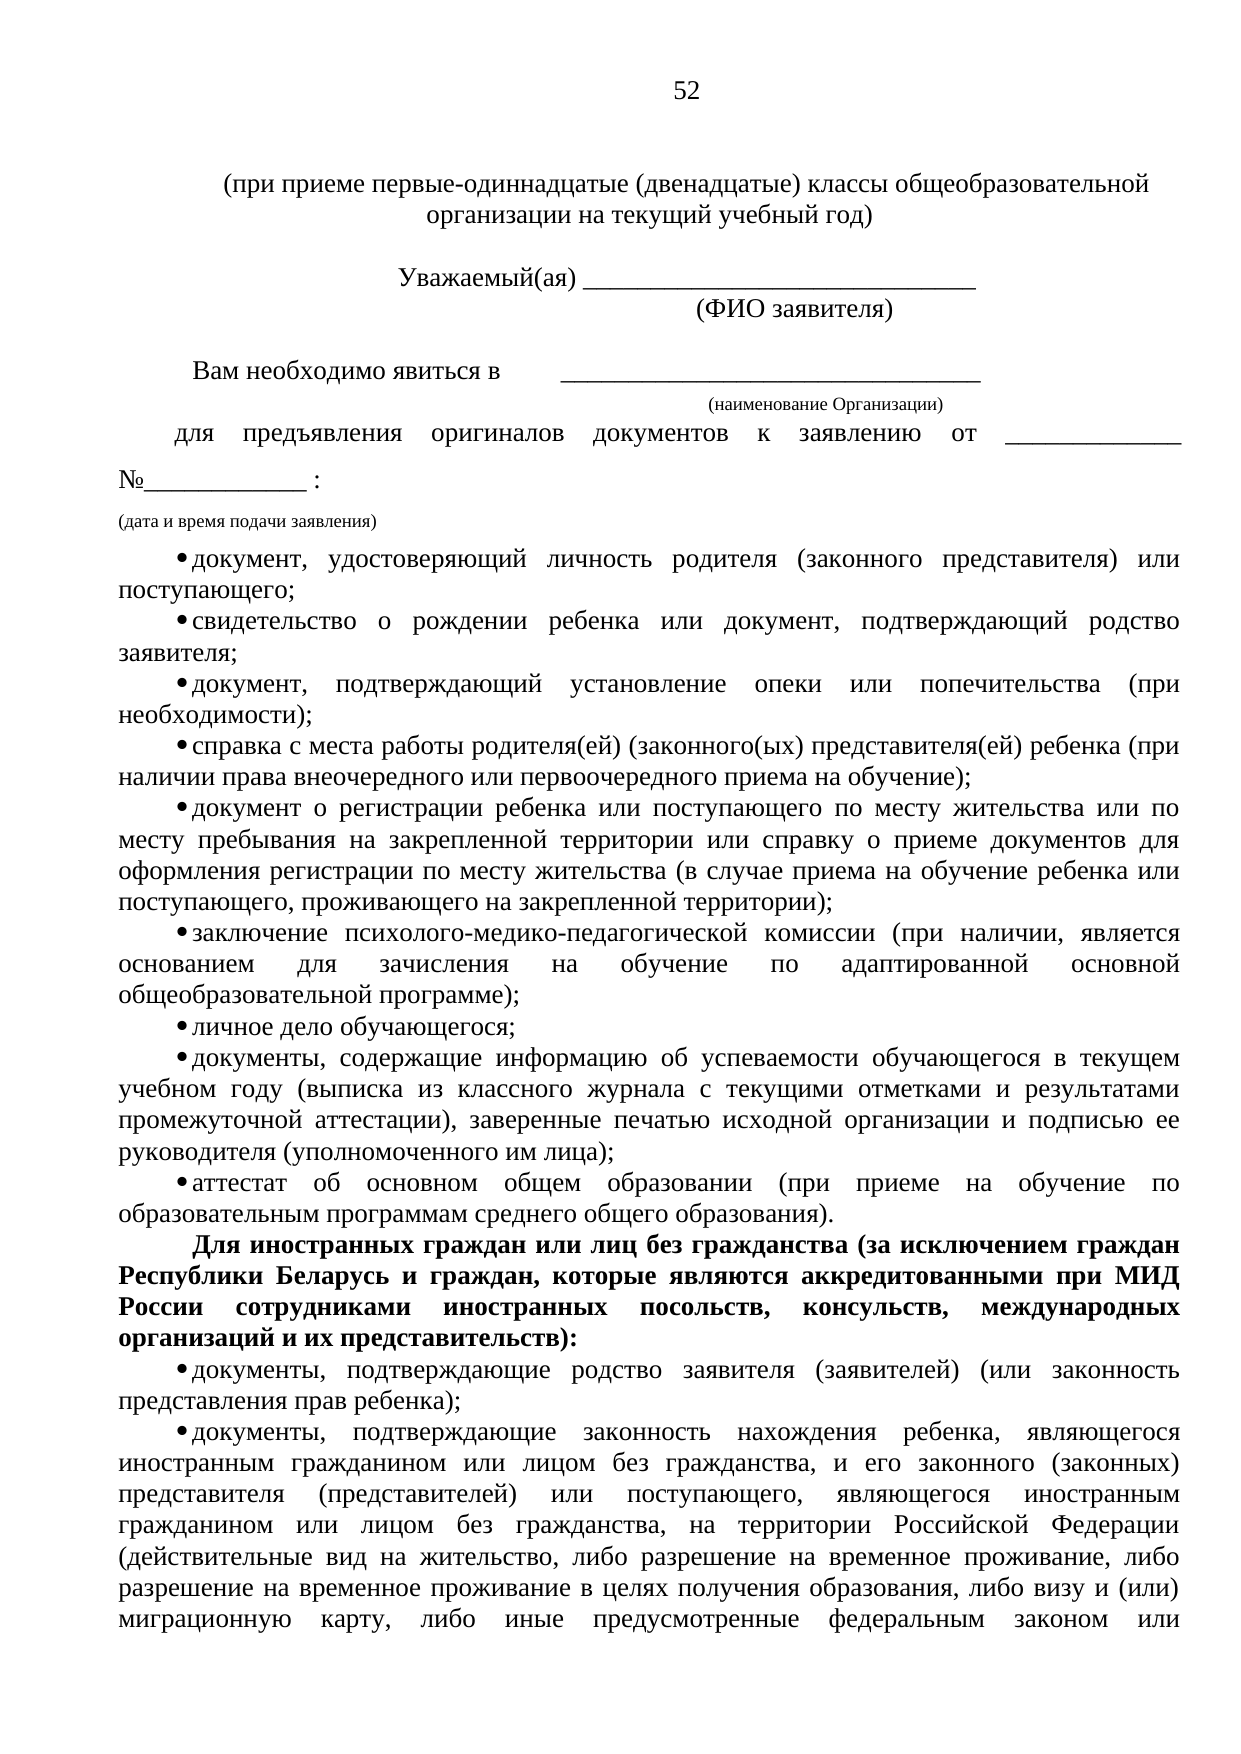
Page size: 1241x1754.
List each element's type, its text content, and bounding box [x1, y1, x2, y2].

list документы, содержащие информацию об успеваемости обучающегося в текущем учебном году (выписка из классного журнала с текущими отметками и результатами промежуточной аттестации), заверенные печатью исходной организации и подписью ее руководителя (уполномоченного им лица); [118, 1041, 1181, 1166]
list документ, удостоверяющий личность родителя (законного представителя) или поступающего; [118, 542, 1181, 604]
text (дата и время подачи заявления) [118, 510, 1181, 531]
text Вам необходимо явиться в _______________________________ (наименование Организации) [118, 354, 1181, 416]
list документ, подтверждающий установление опеки или попечительства (при необходимости); [118, 667, 1181, 729]
list документы, подтверждающие родство заявителя (заявителей) (или законность представления прав ребенка); [118, 1353, 1181, 1415]
text (при приеме первые-одиннадцатые (двенадцатые) классы общеобразовательной организации на текущий учебный год) [118, 167, 1181, 229]
text для предъявления оригиналов документов к заявлению от _____________ №____________ : [118, 416, 1181, 494]
text (ФИО заявителя) [118, 292, 1181, 323]
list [118, 1415, 1181, 1633]
text Для иностранных граждан или лиц без гражданства (за исключением граждан Республики Беларусь и граждан, которые являются аккредитованными при МИД России сотрудниками иностранных посольств, консульств, международных организаций и их представительств): [118, 1228, 1181, 1353]
text Уважаемый(ая) _____________________________ [118, 261, 1181, 292]
list заключение психолого-медико-педагогической комиссии (при наличии, является основанием для зачисления на обучение по адаптированной основной общеобразовательной программе); [118, 916, 1181, 1010]
list справка с места работы родителя(ей) (законного(ых) представителя(ей) ребенка (при наличии права внеочередного или первоочередного приема на обучение); [118, 729, 1181, 792]
list личное дело обучающегося; [118, 1010, 1181, 1041]
list свидетельство о рождении ребенка или документ, подтверждающий родство заявителя; [118, 604, 1181, 667]
list документ о регистрации ребенка или поступающего по месту жительства или по месту пребывания на закрепленной территории или справку о приеме документов для оформления регистрации по месту жительства (в случае приема на обучение ребенка или поступающего, проживающего на закрепленной территории); [118, 792, 1181, 916]
list аттестат об основном общем образовании (при приеме на обучение по образовательным программам среднего общего образования). [118, 1166, 1181, 1228]
